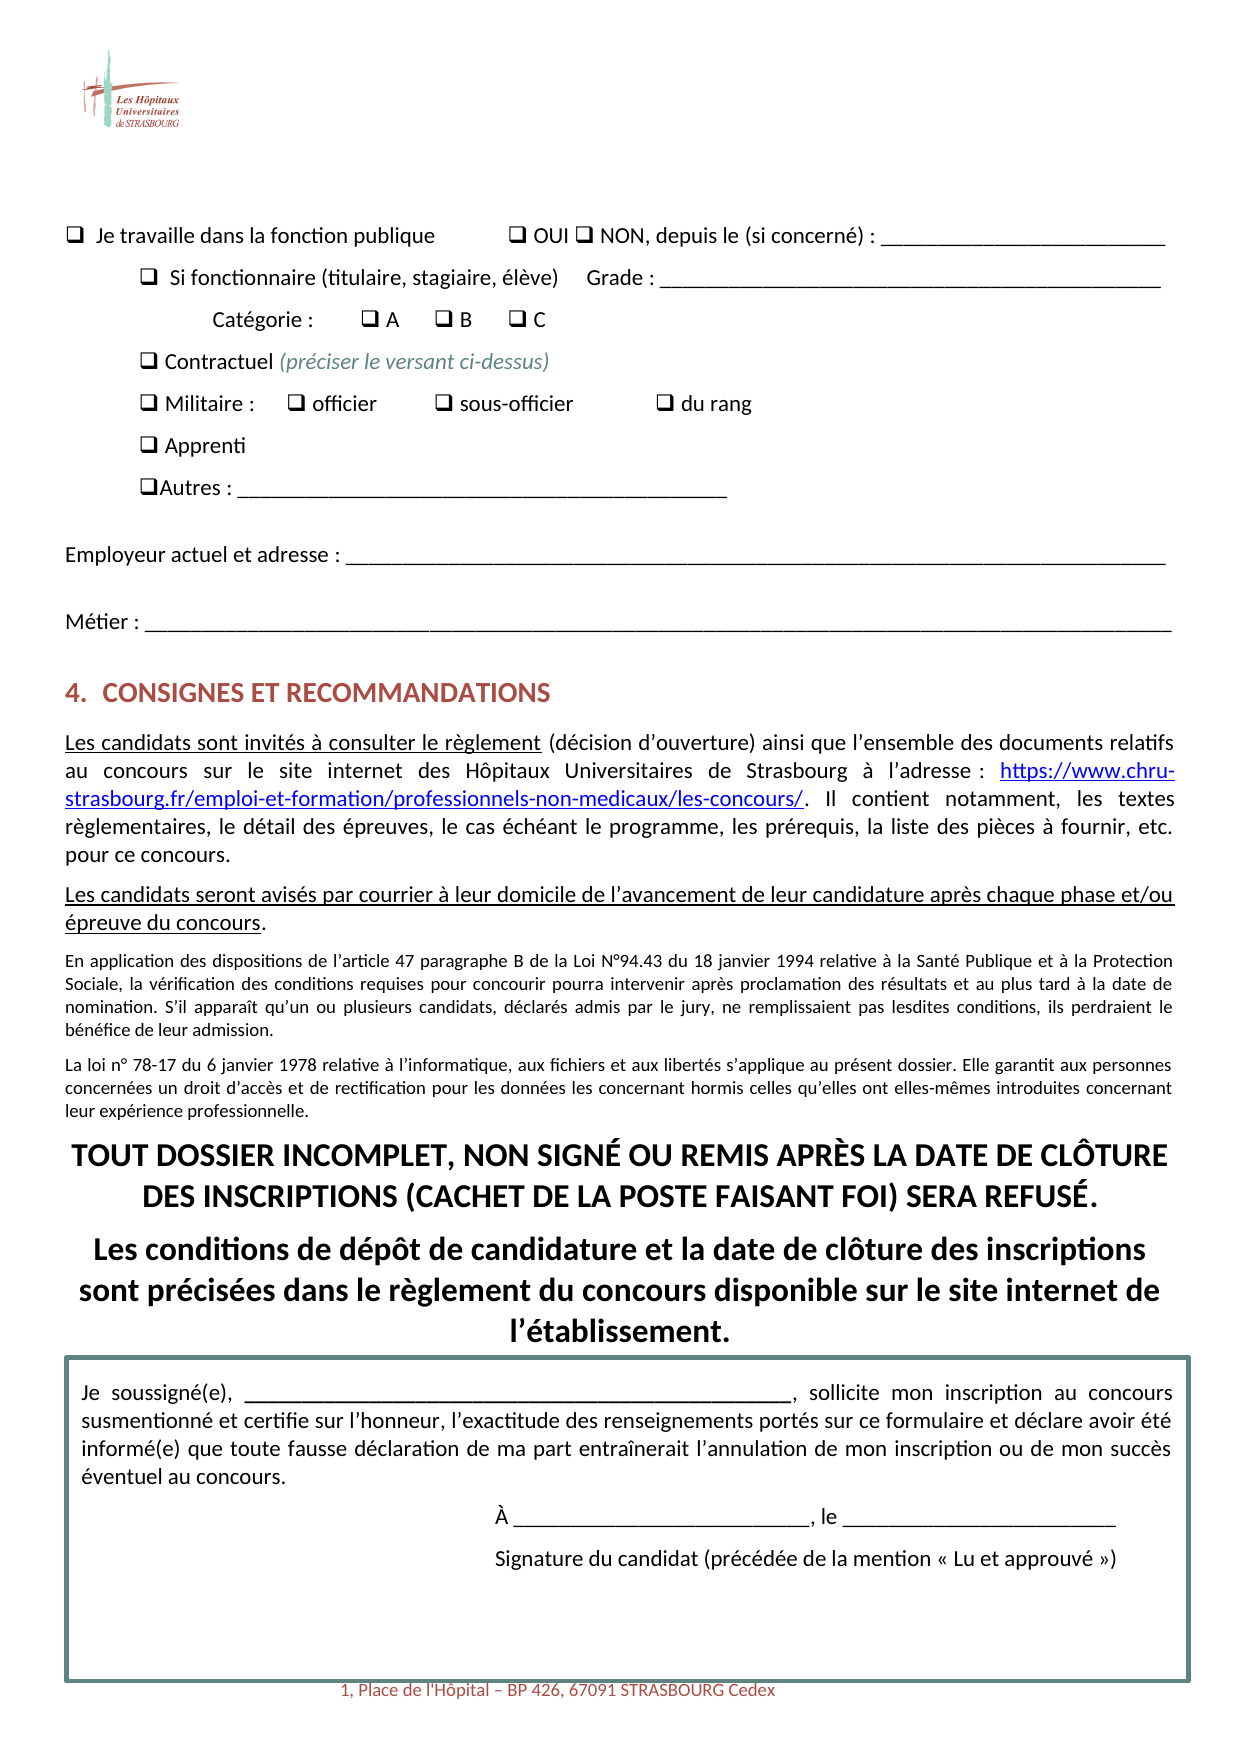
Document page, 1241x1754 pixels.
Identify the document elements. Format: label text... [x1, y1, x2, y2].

text Les candidats seront avisés par courrier à leur domicile de l’avancement de leur candidature après chaque phase et/ou épreuve du concours. [65, 906, 1175, 936]
text Contractuel (préciser le versant ci-dessus) [139, 347, 1175, 376]
text Autres : ___________________________________________ [139, 473, 1175, 501]
text Métier : __________________________________________________________________________________________ [65, 607, 1175, 635]
text Les candidats seront avisés par courrier à leur domicile de l’avancement de leur candidature après chaque phase et/ou épreuve du concours. [65, 880, 1175, 904]
text En application des dispositions de l’article 47 paragraphe B de la Loi N°94.43 du 18 janvier 1994 relative à la Santé Publique et à la Protection Sociale, la vérification des conditions requises pour concourir pourra intervenir après proclamation des résultats et au plus tard à la date de nomination. S’il apparaît qu’un ou plusieurs candidats, déclarés admis par le jury, ne remplissaient pas lesdites conditions, ils perdraient le bénéfice de leur admission. [65, 949, 1175, 1041]
text Apprenti [139, 431, 1175, 459]
text Militaire : officier sous-officier du rang [139, 389, 1175, 417]
text Tout dossier incomplet, non signé ou remis après la date de clôture des inscriptions (cachet de la poste faisant foi) sera refusé. [65, 1134, 1175, 1216]
text La loi n° 78-17 du 6 janvier 1978 relative à l’informatique, aux fichiers et aux libertés s’applique au présent dossier. Elle garantit aux personnes concernées un droit d’accès et de rectification pour les données les concernant hormis celles qu’elles ont elles-mêmes introduites concernant leur expérience professionnelle. [65, 1053, 1175, 1122]
text Les conditions de dépôt de candidature et la date de clôture des inscriptions sont précisées dans le règlement du concours disponible sur le site internet de l’établissement. [65, 1228, 1175, 1351]
text Employeur actuel et adresse : ________________________________________________________________________ [65, 540, 1175, 568]
subtitle CONSIGNES ET RECOMMANDATIONS [65, 674, 1175, 710]
text Je travaille dans la fonction publique OUI NON, depuis le (si concerné) : _________________________ [65, 222, 1175, 249]
text Si fonctionnaire (titulaire, stagiaire, élève) Grade : ____________________________________________ [139, 263, 1175, 292]
text Catégorie : A B C [139, 306, 583, 333]
text Les candidats sont invités à consulter le règlement (décision d’ouverture) ainsi que l’ensemble des documents relatifs au concours sur le site internet des Hôpitaux Universitaires de Strasbourg à l’adresse : https://www.chru-strasbourg.fr/emploi-et-formation/professionnels-non-medicaux/les-concours/. Il contient notamment, les textes règlementaires, le détail des épreuves, le cas échéant le programme, les prérequis, la liste des pièces à fournir, etc. pour ce concours. [65, 728, 1175, 868]
